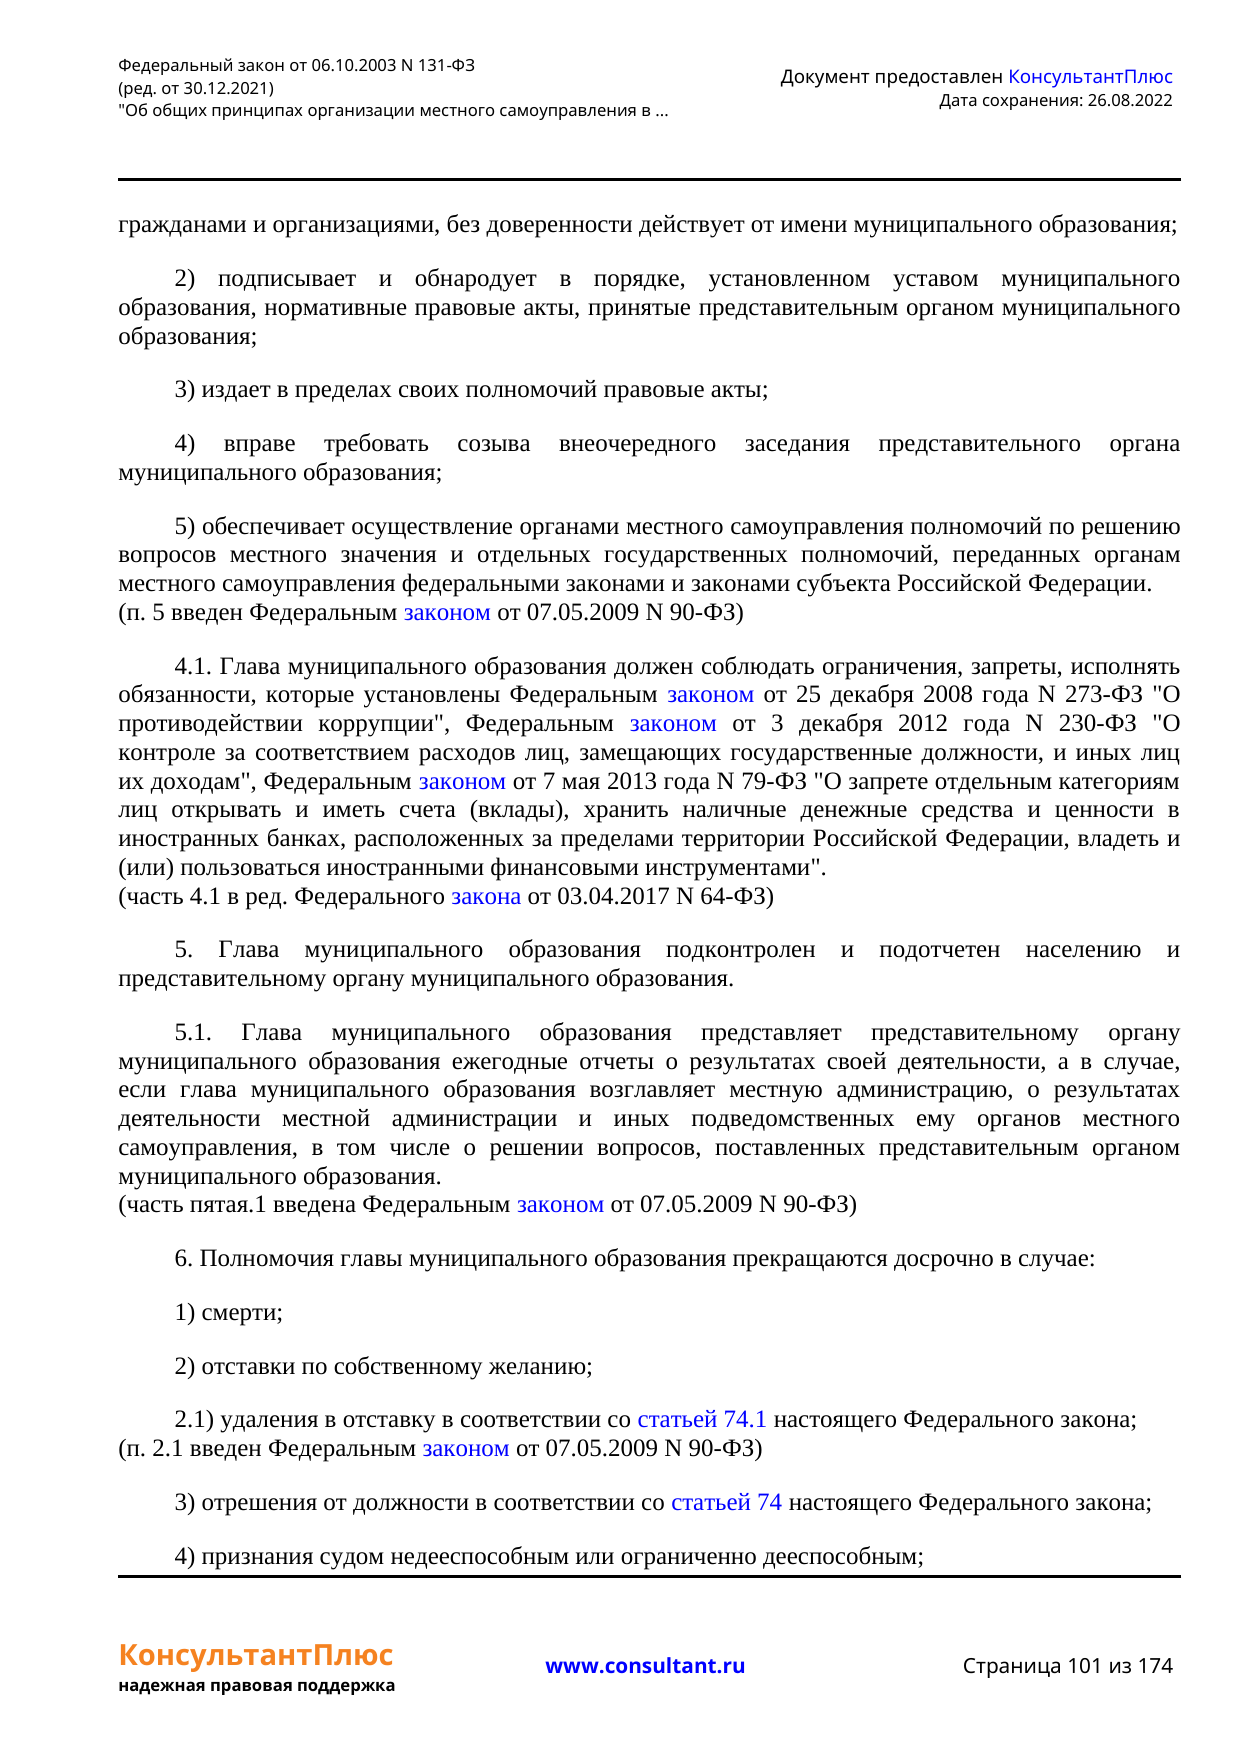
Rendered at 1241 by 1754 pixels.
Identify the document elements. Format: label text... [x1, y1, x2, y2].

text 4) признания судом недееспособным или ограниченно дееспособным; [118, 1541, 1181, 1569]
text (часть пятая.1 введена Федеральным законом от 07.05.2009 N 90-ФЗ) [118, 1189, 1181, 1218]
text (п. 2.1 введен Федеральным законом от 07.05.2009 N 90-ФЗ) [118, 1433, 1181, 1462]
text 6. Полномочия главы муниципального образования прекращаются досрочно в случае: [118, 1243, 1181, 1272]
text (п. 5 введен Федеральным законом от 07.05.2009 N 90-ФЗ) [118, 597, 1181, 626]
text 2) отставки по собственному желанию; [118, 1351, 1181, 1379]
text (часть 4.1 в ред. Федерального закона от 03.04.2017 N 64-ФЗ) [118, 881, 1181, 909]
text 3) отрешения от должности в соответствии со статьей 74 настоящего Федерального закона; [118, 1487, 1181, 1516]
text 1) смерти; [118, 1297, 1181, 1326]
text 2) подписывает и обнародует в порядке, установленном уставом муниципального образования, нормативные правовые акты, принятые представительным органом муниципального образования; [118, 263, 1181, 349]
text 5. Глава муниципального образования подконтролен и подотчетен населению и представительному органу муниципального образования. [118, 934, 1181, 992]
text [118, 209, 1181, 238]
text 4.1. Глава муниципального образования должен соблюдать ограничения, запреты, исполнять обязанности, которые установлены Федеральным законом от 25 декабря 2008 года N 273-ФЗ "О противодействии коррупции", Федеральным законом от 3 декабря 2012 года N 230-ФЗ "О контроле за соответствием расходов лиц, замещающих государственные должности, и иных лиц их доходам", Федеральным законом от 7 мая 2013 года N 79-ФЗ "О запрете отдельным категориям лиц открывать и иметь счета (вклады), хранить наличные денежные средства и ценности в иностранных банках, расположенных за пределами территории Российской Федерации, владеть и (или) пользоваться иностранными финансовыми инструментами". [118, 651, 1181, 881]
text 4) вправе требовать созыва внеочередного заседания представительного органа муниципального образования; [118, 428, 1181, 486]
text 2.1) удаления в отставку в соответствии со статьей 74.1 настоящего Федерального закона; [118, 1404, 1181, 1433]
text 5) обеспечивает осуществление органами местного самоуправления полномочий по решению вопросов местного значения и отдельных государственных полномочий, переданных органам местного самоуправления федеральными законами и законами субъекта Российской Федерации. [118, 511, 1181, 597]
text 3) издает в пределах своих полномочий правовые акты; [118, 374, 1181, 403]
text 5.1. Глава муниципального образования представляет представительному органу муниципального образования ежегодные отчеты о результатах своей деятельности, а в случае, если глава муниципального образования возглавляет местную администрацию, о результатах деятельности местной администрации и иных подведомственных ему органов местного самоуправления, в том числе о решении вопросов, поставленных представительным органом муниципального образования. [118, 1017, 1181, 1189]
